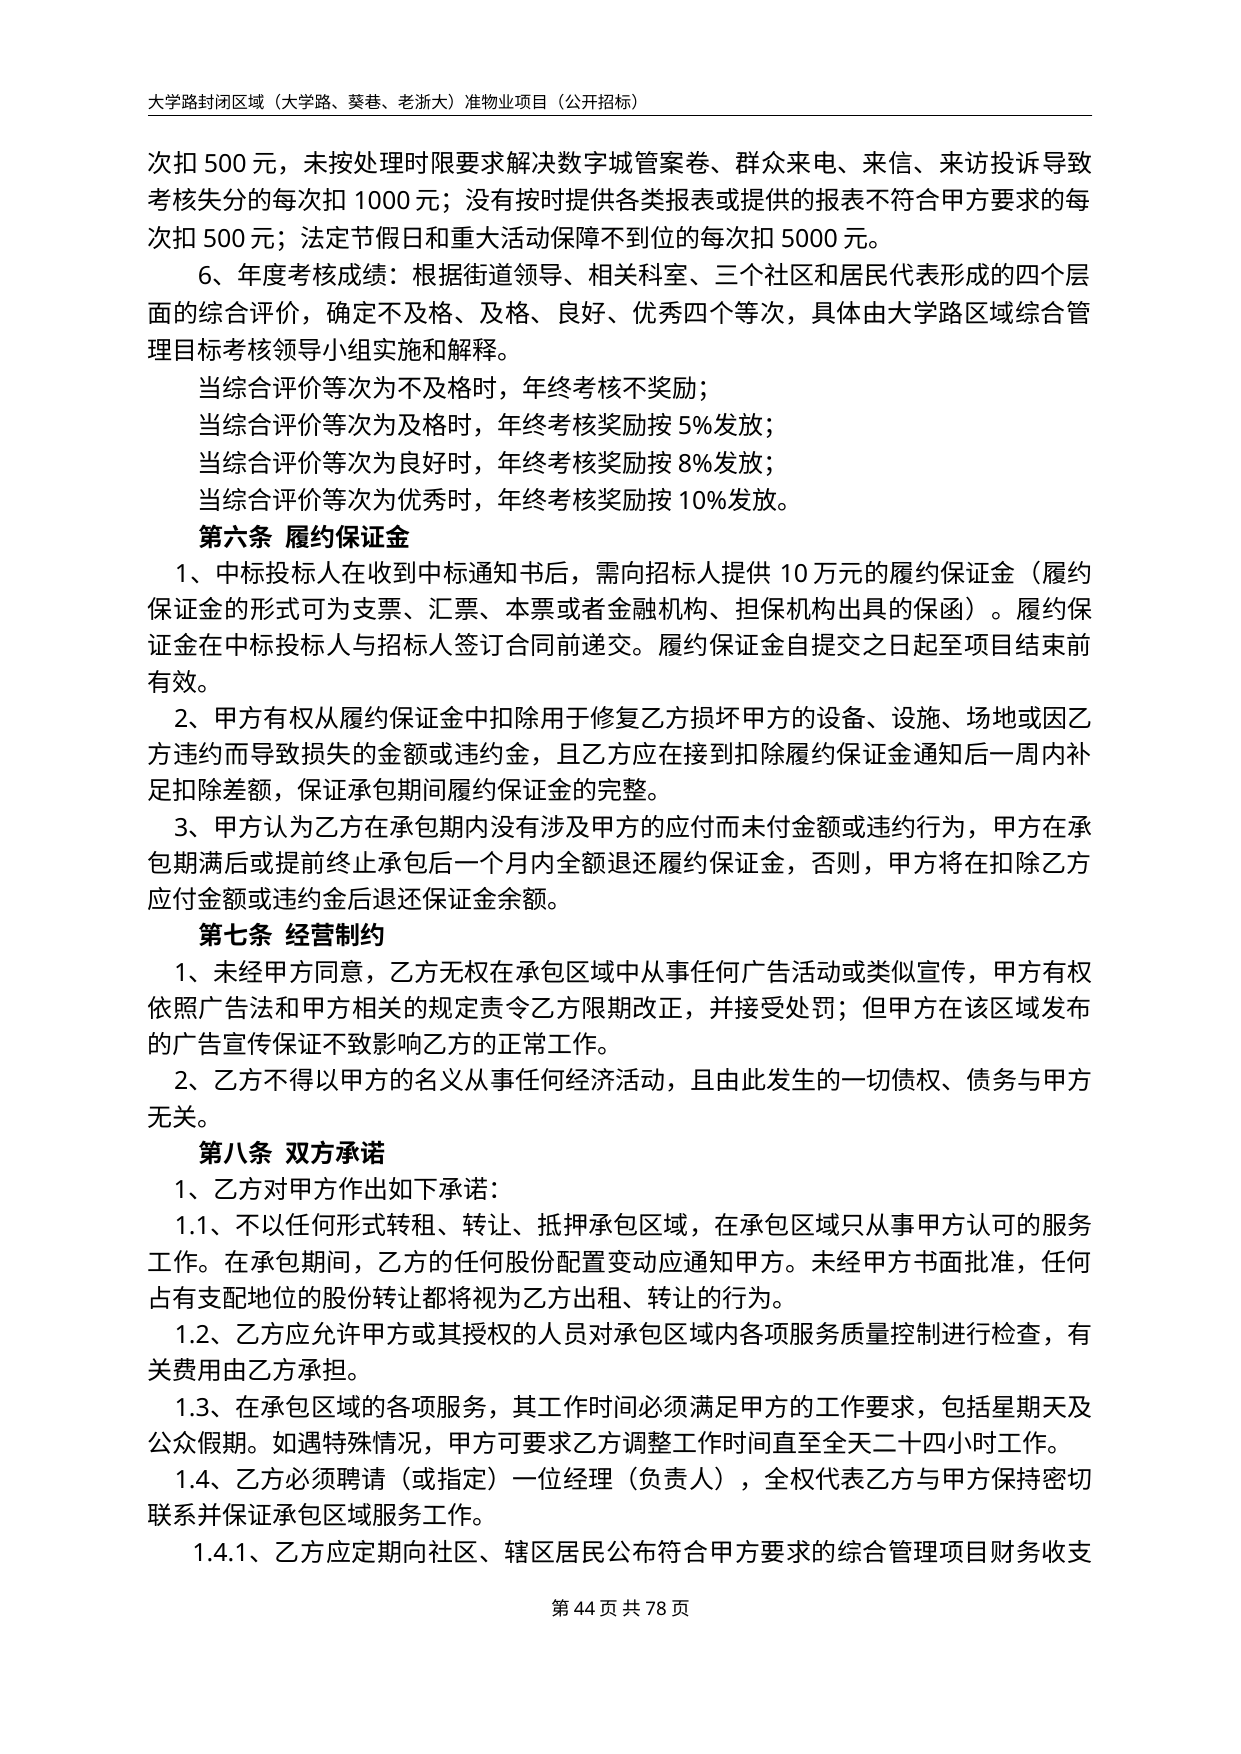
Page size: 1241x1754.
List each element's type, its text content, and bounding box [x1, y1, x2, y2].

text 当综合评价等次为不及格时，年终考核不奖励； [148, 367, 1092, 404]
text 当综合评价等次为及格时，年终考核奖励按5%发放； [148, 404, 1092, 442]
text 当综合评价等次为良好时，年终考核奖励按8%发放； [148, 442, 1092, 479]
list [148, 142, 1092, 254]
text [148, 1532, 1092, 1568]
list 经营制约 1、未经甲方同意，乙方无权在承包区域中从事任何广告活动或类似宣传，甲方有权依照广告法和甲方相关的规定责令乙方限期改正，并接受处罚；但甲方在该区域发布的广告宣传保证不致影响乙方的正常工作。 2、乙方不得以甲方的名义从事任何经济活动，且由此发生的一切债权、债务与甲方无关。 [148, 916, 1092, 1133]
list 双方承诺 1、乙方对甲方作出如下承诺： 1.1、不以任何形式转租、转让、抵押承包区域，在承包区域只从事甲方认可的服务工作。在承包期间，乙方的任何股份配置变动应通知甲方。未经甲方书面批准，任何占有支配地位的股份转让都将视为乙方出租、转让的行为。 1.2、乙方应允许甲方或其授权的人员对承包区域内各项服务质量控制进行检查，有关费用由乙方承担。 1.3、在承包区域的各项服务，其工作时间必须满足甲方的工作要求，包括星期天及公众假期。如遇特殊情况，甲方可要求乙方调整工作时间直至全天二十四小时工作。 1.4、乙方必须聘请（或指定）一位经理（负责人），全权代表乙方与甲方保持密切联系并保证承包区域服务工作。 [148, 1133, 1092, 1532]
text 当综合评价等次为优秀时，年终考核奖励按10%发放。 [148, 479, 1092, 517]
list 履约保证金 1、中标投标人在收到中标通知书后，需向招标人提供10万元的履约保证金（履约保证金的形式可为支票、汇票、本票或者金融机构、担保机构出具的保函）。履约保证金在中标投标人与招标人签订合同前递交。履约保证金自提交之日起至项目结束前有效。 2、甲方有权从履约保证金中扣除用于修复乙方损坏甲方的设备、设施、场地或因乙方违约而导致损失的金额或违约金，且乙方应在接到扣除履约保证金通知后一周内补足扣除差额，保证承包期间履约保证金的完整。 3、甲方认为乙方在承包期内没有涉及甲方的应付而未付金额或违约行为，甲方在承包期满后或提前终止承包后一个月内全额退还履约保证金，否则，甲方将在扣除乙方应付金额或违约金后退还保证金余额。 [148, 517, 1092, 916]
list 年度考核成绩：根据街道领导、相关科室、三个社区和居民代表形成的四个层面的综合评价，确定不及格、及格、良好、优秀四个等次，具体由大学路区域综合管理目标考核领导小组实施和解释。 [148, 254, 1092, 367]
